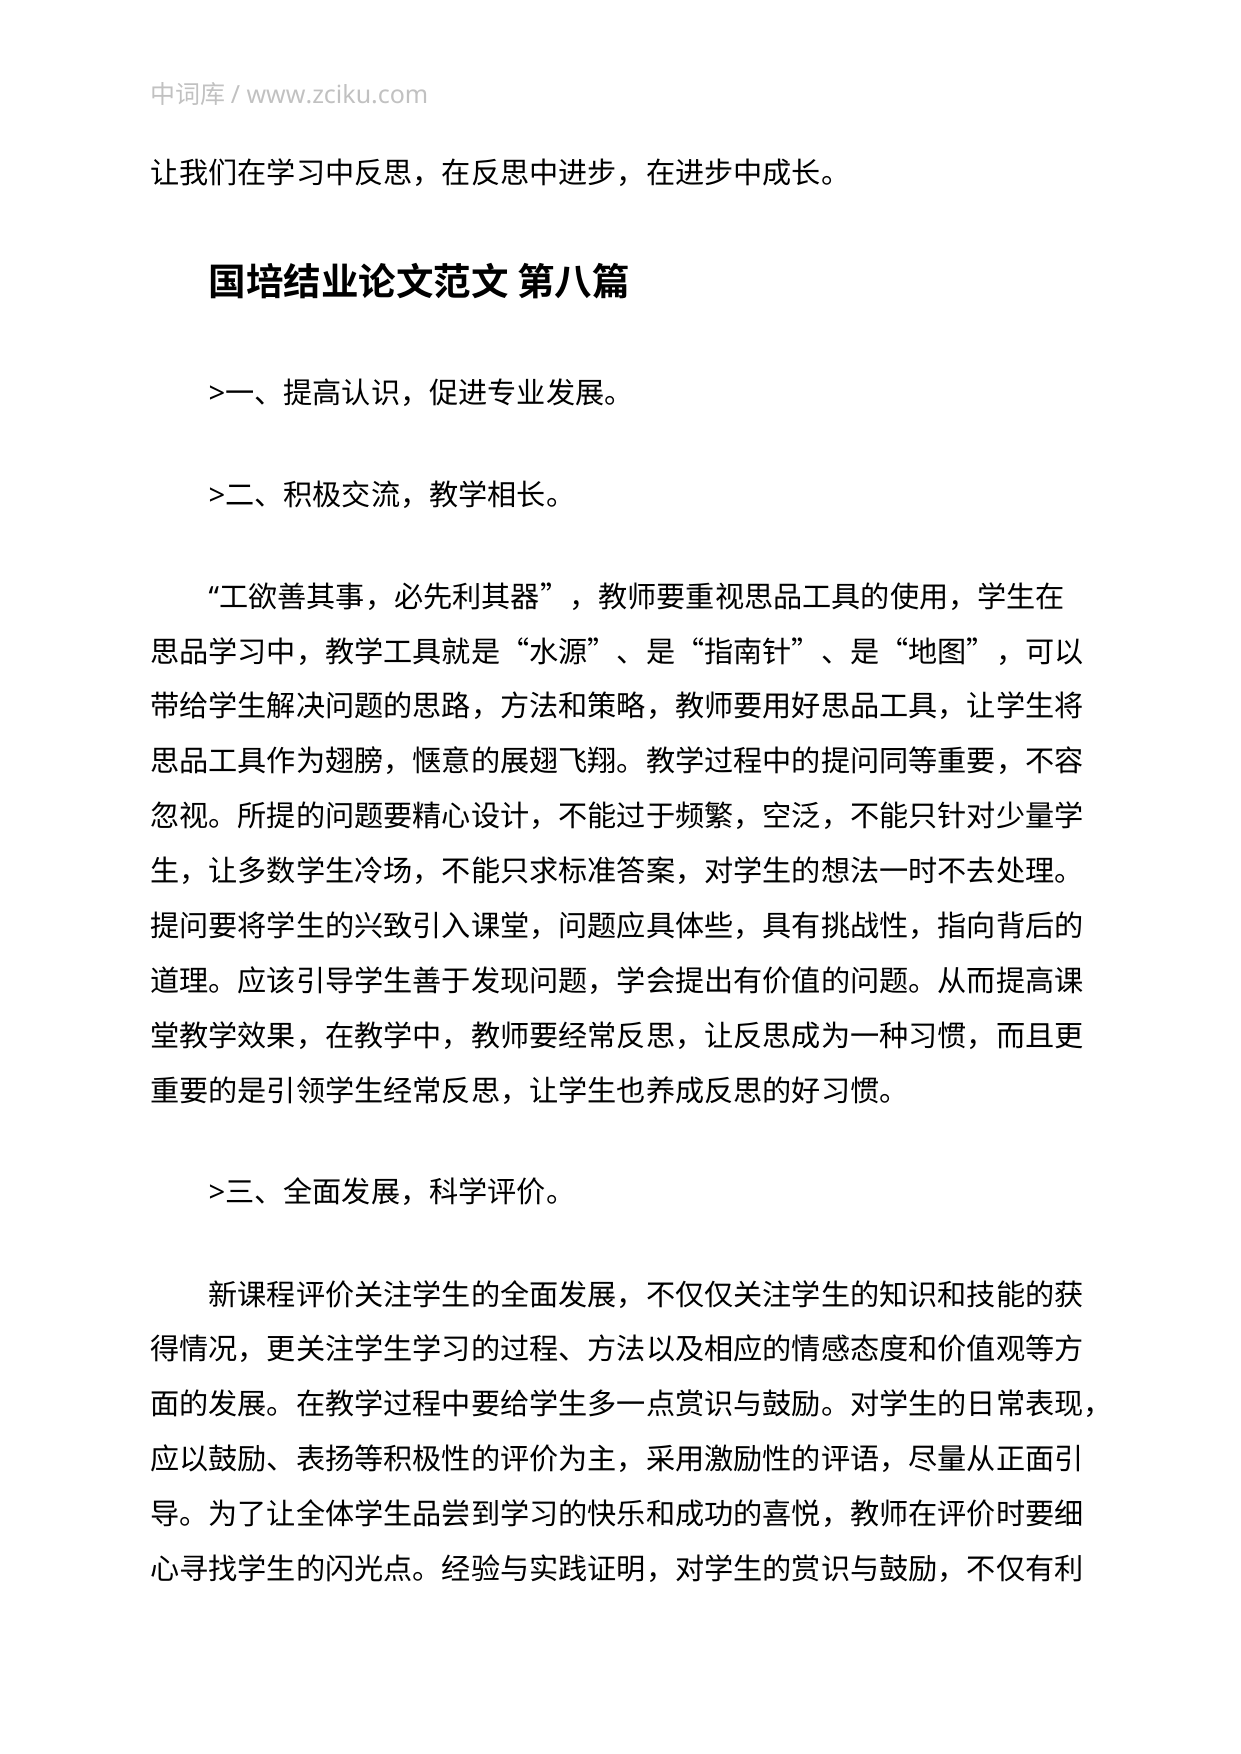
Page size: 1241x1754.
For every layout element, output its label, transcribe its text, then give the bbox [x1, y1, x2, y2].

text >三、全面发展，科学评价。 [150, 1169, 1090, 1211]
text 国培结业论文范文 第八篇 [150, 252, 1090, 306]
text >一、提高认识，促进专业发展。 [150, 369, 1090, 412]
text >二、积极交流，教学相长。 [150, 471, 1090, 513]
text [150, 150, 1090, 192]
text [150, 1271, 1090, 1588]
text “工欲善其事，必先利其器”，教师要重视思品工具的使用，学生在思品学习中，教学工具就是“水源”、是“指南针”、是“地图”，可以带给学生解决问题的思路，方法和策略，教师要用好思品工具，让学生将思品工具作为翅膀，惬意的展翅飞翔。教学过程中的提问同等重要，不容忽视。所提的问题要精心设计，不能过于频繁，空泛，不能只针对少量学生，让多数学生冷场，不能只求标准答案，对学生的想法一时不去处理。提问要将学生的兴致引入课堂，问题应具体些，具有挑战性，指向背后的道理。应该引导学生善于发现问题，学会提出有价值的问题。从而提高课堂教学效果，在教学中，教师要经常反思，让反思成为一种习惯，而且更重要的是引领学生经常反思，让学生也养成反思的好习惯。 [150, 573, 1090, 1109]
